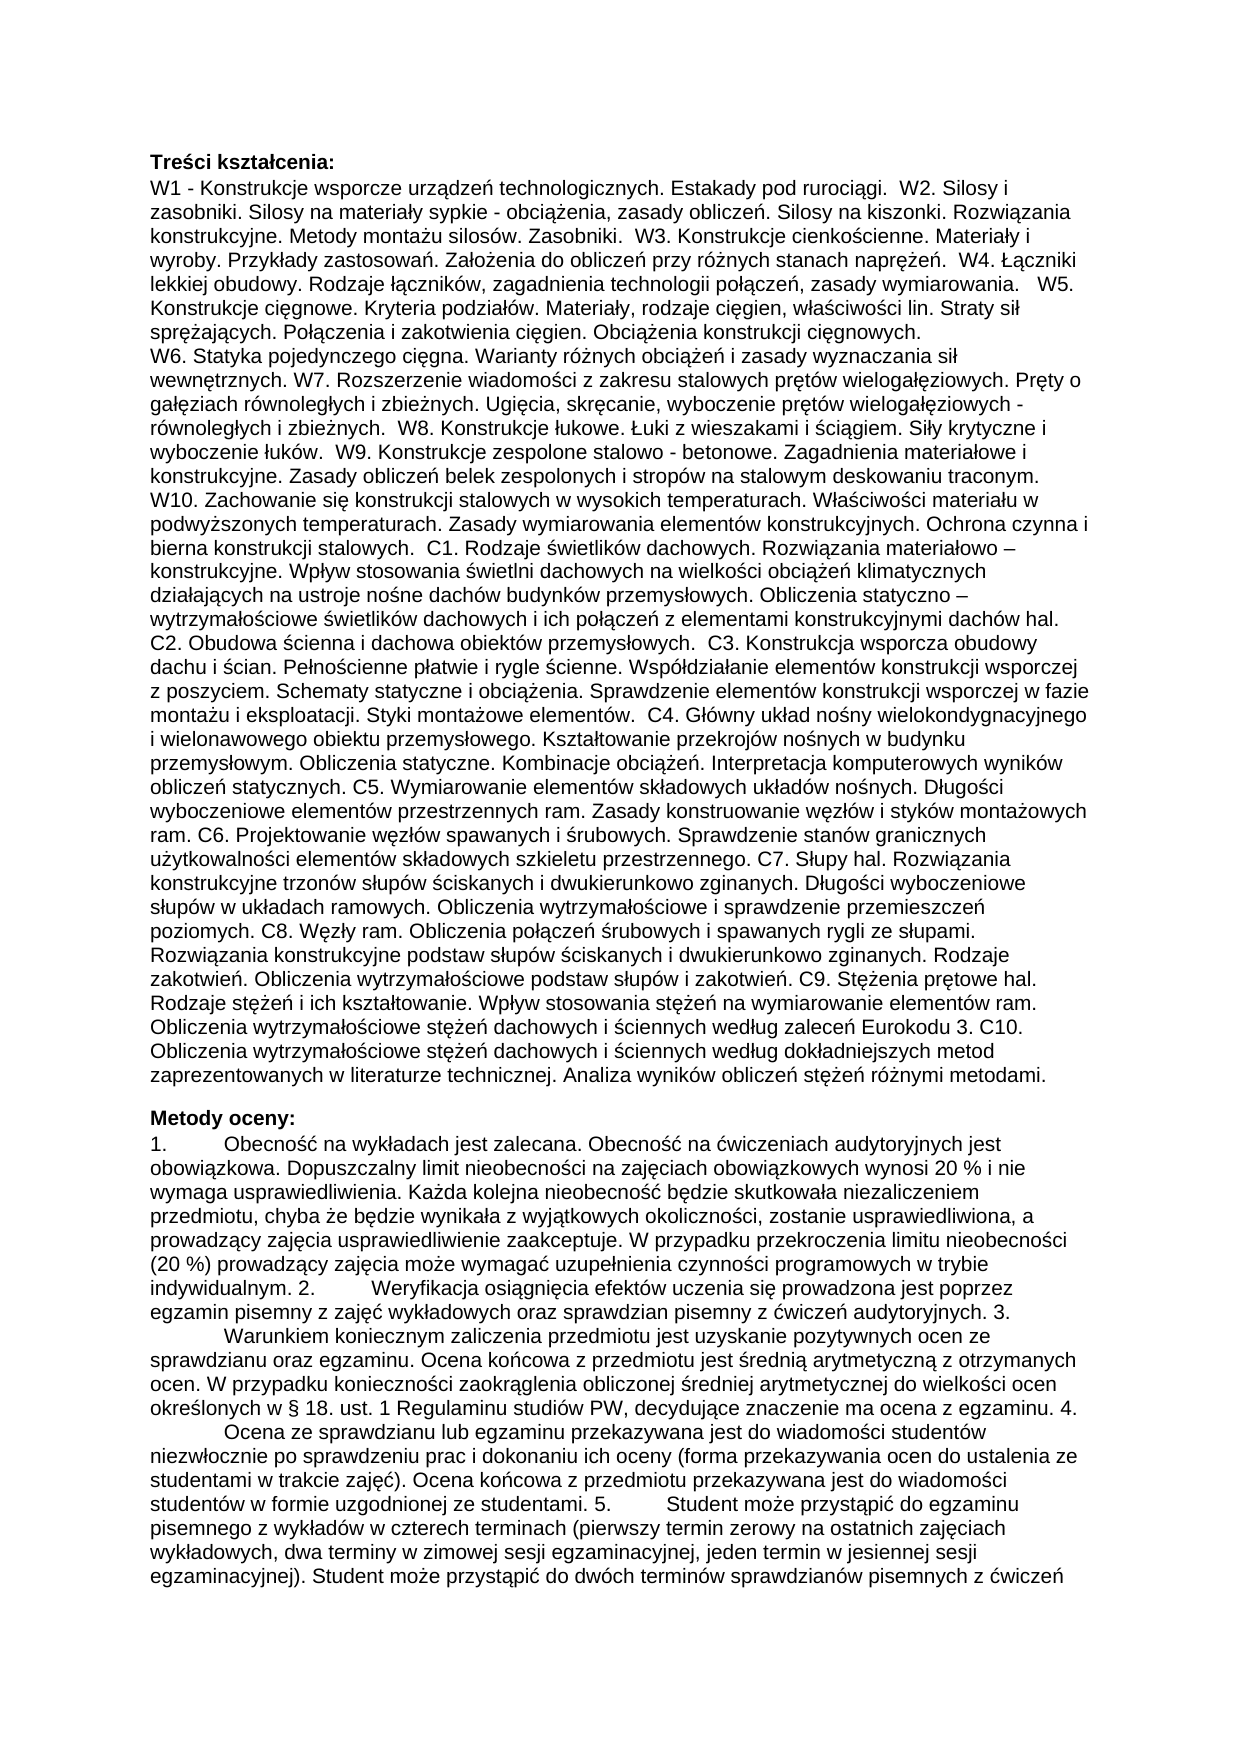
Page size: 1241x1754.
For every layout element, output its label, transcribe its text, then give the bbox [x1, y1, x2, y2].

text Metody oceny: [150, 1106, 1090, 1130]
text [150, 1132, 1090, 1587]
text Treści kształcenia: [150, 150, 1090, 174]
text W1 - Konstrukcje wsporcze urządzeń technologicznych. Estakady pod rurociągi. W2. Silosy i zasobniki. Silosy na materiały sypkie - obciążenia, zasady obliczeń. Silosy na kiszonki. Rozwiązania konstrukcyjne. Metody montażu silosów. Zasobniki. W3. Konstrukcje cienkościenne. Materiały i wyroby. Przykłady zastosowań. Założenia do obliczeń przy różnych stanach naprężeń. W4. Łączniki lekkiej obudowy. Rodzaje łączników, zagadnienia technologii połączeń, zasady wymiarowania. W5. Konstrukcje cięgnowe. Kryteria podziałów. Materiały, rodzaje cięgien, właściwości lin. Straty sił sprężających. Połączenia i zakotwienia cięgien. Obciążenia konstrukcji cięgnowych. W6. Statyka pojedynczego cięgna. Warianty różnych obciążeń i zasady wyznaczania sił wewnętrznych. W7. Rozszerzenie wiadomości z zakresu stalowych prętów wielogałęziowych. Pręty o gałęziach równoległych i zbieżnych. Ugięcia, skręcanie, wyboczenie prętów wielogałęziowych - równoległych i zbieżnych. W8. Konstrukcje łukowe. Łuki z wieszakami i ściągiem. Siły krytyczne i wyboczenie łuków. W9. Konstrukcje zespolone stalowo - betonowe. Zagadnienia materiałowe i konstrukcyjne. Zasady obliczeń belek zespolonych i stropów na stalowym deskowaniu traconym. W10. Zachowanie się konstrukcji stalowych w wysokich temperaturach. Właściwości materiału w podwyższonych temperaturach. Zasady wymiarowania elementów konstrukcyjnych. Ochrona czynna i bierna konstrukcji stalowych. C1. Rodzaje świetlików dachowych. Rozwiązania materiałowo – konstrukcyjne. Wpływ stosowania świetlni dachowych na wielkości obciążeń klimatycznych działających na ustroje nośne dachów budynków przemysłowych. Obliczenia statyczno – wytrzymałościowe świetlików dachowych i ich połączeń z elementami konstrukcyjnymi dachów hal. C2. Obudowa ścienna i dachowa obiektów przemysłowych. C3. Konstrukcja wsporcza obudowy dachu i ścian. Pełnościenne płatwie i rygle ścienne. Współdziałanie elementów konstrukcji wsporczej z poszyciem. Schematy statyczne i obciążenia. Sprawdzenie elementów konstrukcji wsporczej w fazie montażu i eksploatacji. Styki montażowe elementów. C4. Główny układ nośny wielokondygnacyjnego i wielonawowego obiektu przemysłowego. Kształtowanie przekrojów nośnych w budynku przemysłowym. Obliczenia statyczne. Kombinacje obciążeń. Interpretacja komputerowych wyników obliczeń statycznych. C5. Wymiarowanie elementów składowych układów nośnych. Długości wyboczeniowe elementów przestrzennych ram. Zasady konstruowanie węzłów i styków montażowych ram. C6. Projektowanie węzłów spawanych i śrubowych. Sprawdzenie stanów granicznych użytkowalności elementów składowych szkieletu przestrzennego. C7. Słupy hal. Rozwiązania konstrukcyjne trzonów słupów ściskanych i dwukierunkowo zginanych. Długości wyboczeniowe słupów w układach ramowych. Obliczenia wytrzymałościowe i sprawdzenie przemieszczeń poziomych. C8. Węzły ram. Obliczenia połączeń śrubowych i spawanych rygli ze słupami. Rozwiązania konstrukcyjne podstaw słupów ściskanych i dwukierunkowo zginanych. Rodzaje zakotwień. Obliczenia wytrzymałościowe podstaw słupów i zakotwień. C9. Stężenia prętowe hal. Rodzaje stężeń i ich kształtowanie. Wpływ stosowania stężeń na wymiarowanie elementów ram. Obliczenia wytrzymałościowe stężeń dachowych i ściennych według zaleceń Eurokodu 3. C10. Obliczenia wytrzymałościowe stężeń dachowych i ściennych według dokładniejszych metod zaprezentowanych w literaturze technicznej. Analiza wyników obliczeń stężeń różnymi metodami. [150, 176, 1090, 1086]
